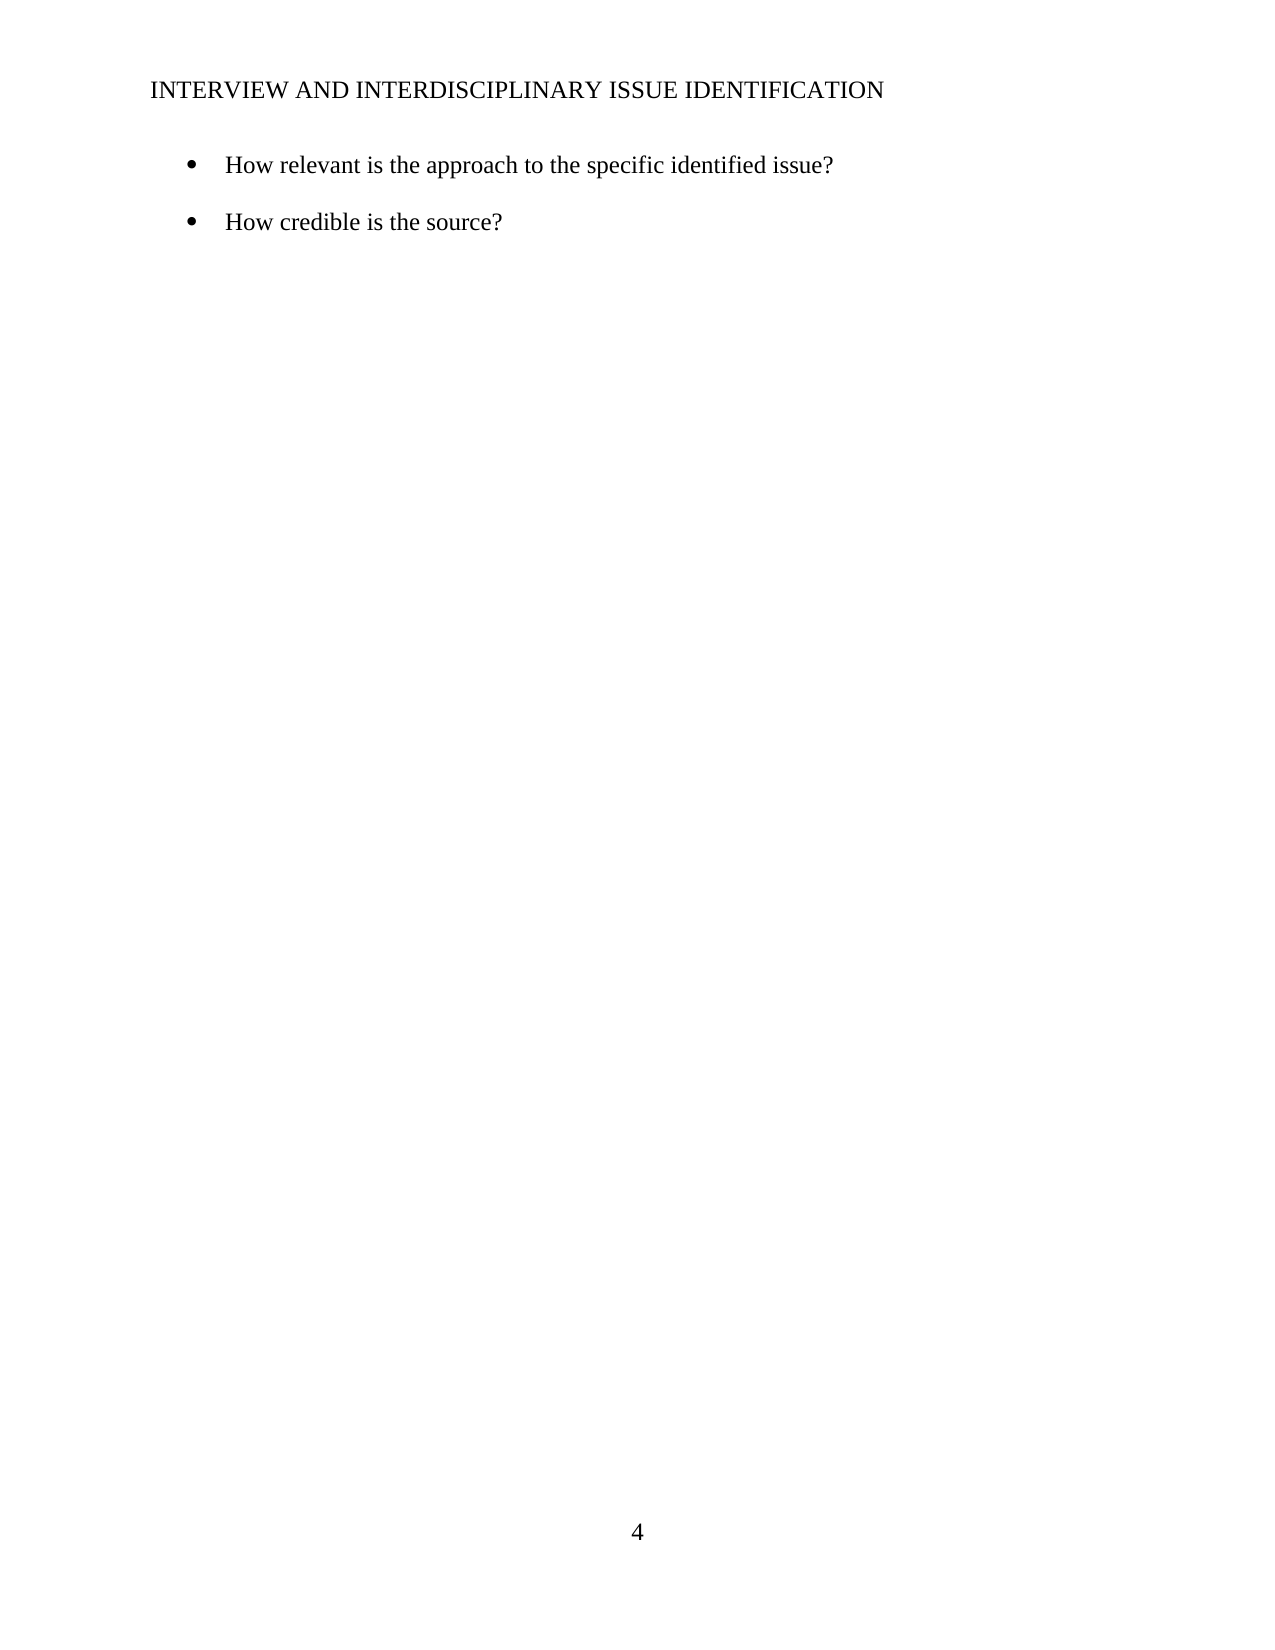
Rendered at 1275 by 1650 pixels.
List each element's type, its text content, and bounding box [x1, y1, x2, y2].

list How credible is the source? [187, 207, 1125, 236]
list How relevant is the approach to the specific identified issue? [187, 150, 1125, 179]
